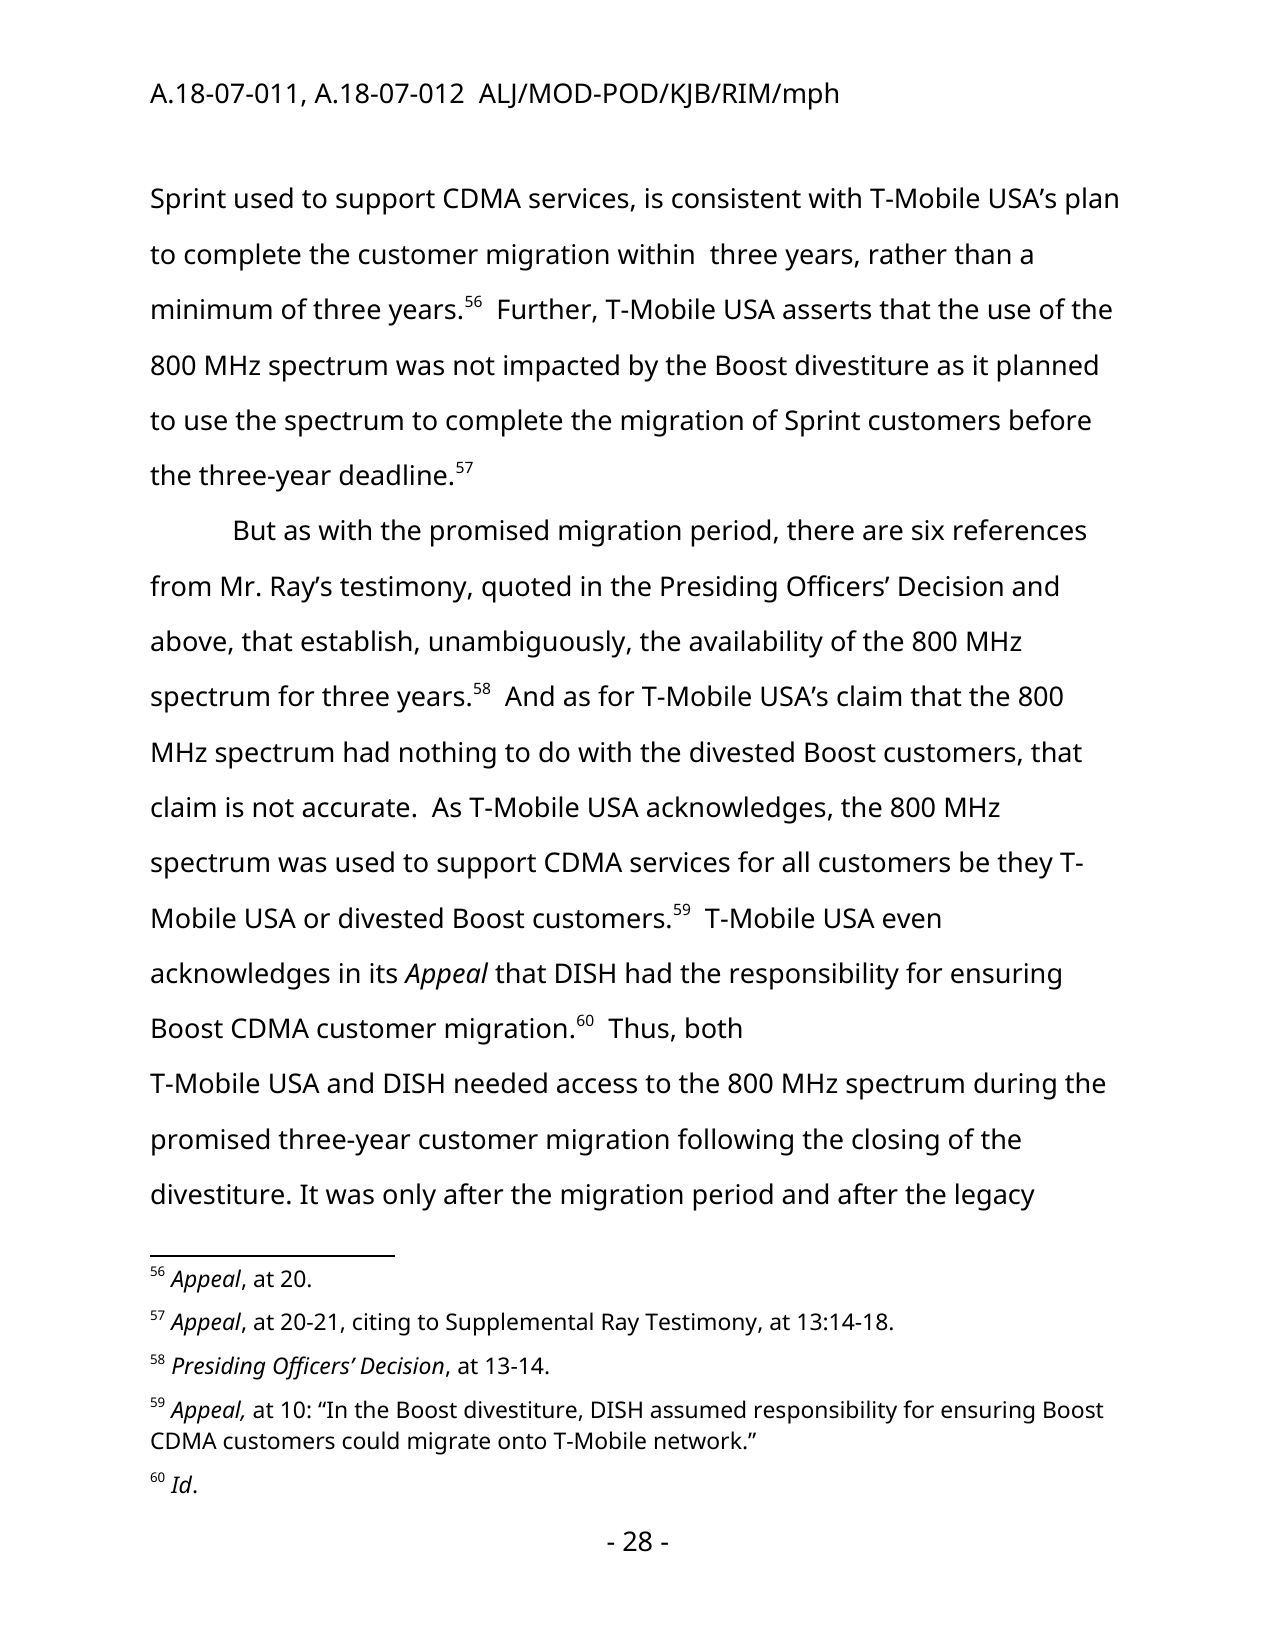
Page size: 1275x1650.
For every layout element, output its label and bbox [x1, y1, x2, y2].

text [150, 180, 1125, 493]
text [150, 512, 1125, 1212]
